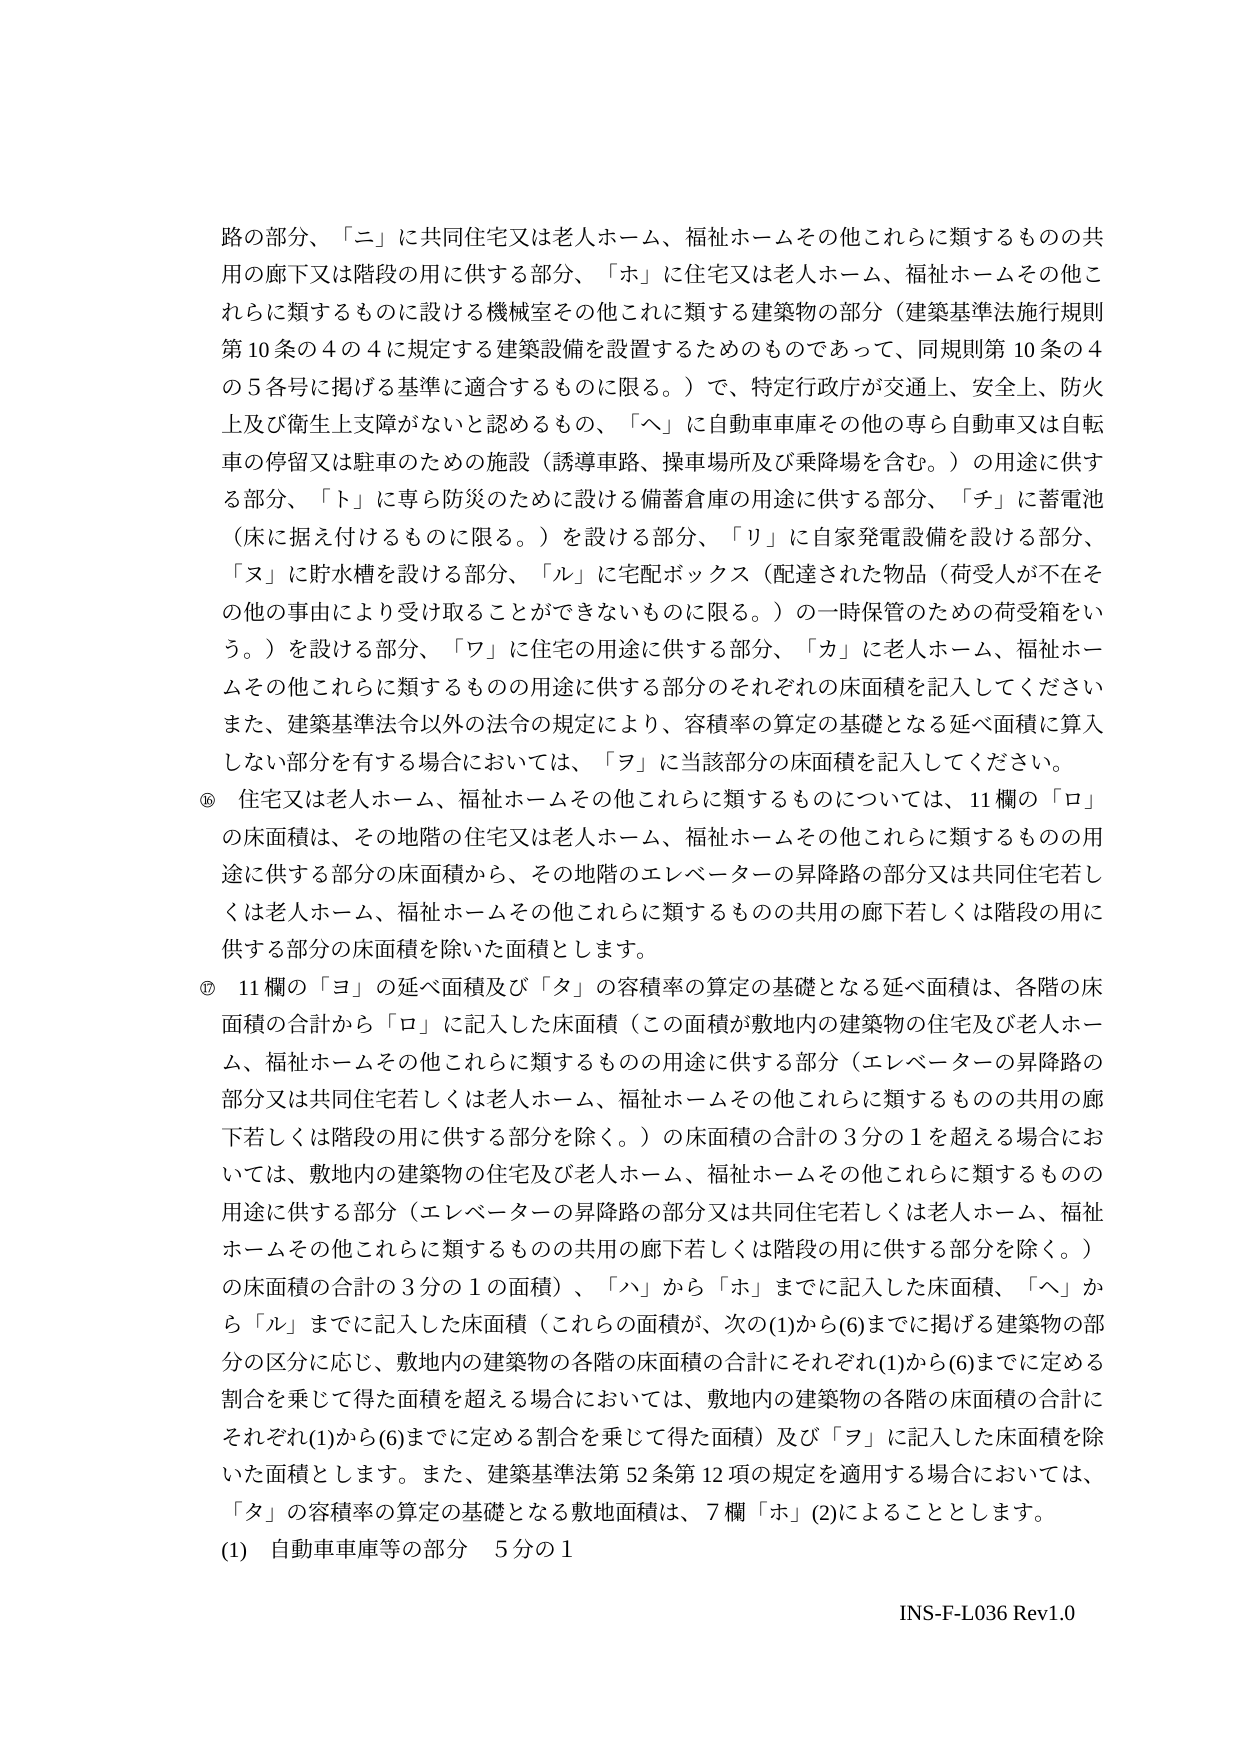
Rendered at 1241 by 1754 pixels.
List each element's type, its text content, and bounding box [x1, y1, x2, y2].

text ⑰ 11欄の「ヨ」の延べ面積及び「タ」の容積率の算定の基礎となる延べ面積は、各階の床面積の合計から「ロ」に記入した床面積（この面積が敷地内の建築物の住宅及び老人ホーム、福祉ホームその他これらに類するものの用途に供する部分（エレベーターの昇降路の部分又は共同住宅若しくは老人ホーム、福祉ホームその他これらに類するものの共用の廊下若しくは階段の用に供する部分を除く。）の床面積の合計の３分の１を超える場合においては、敷地内の建築物の住宅及び老人ホーム、福祉ホームその他これらに類するものの用途に供する部分（エレベーターの昇降路の部分又は共同住宅若しくは老人ホーム、福祉ホームその他これらに類するものの共用の廊下若しくは階段の用に供する部分を除く。）の床面積の合計の３分の１の面積）、「ハ」から「ホ」までに記入した床面積、「ヘ」から「ル」までに記入した床面積（これらの面積が、次の(1)から(6)までに掲げる建築物の部分の区分に応じ、敷地内の建築物の各階の床面積の合計にそれぞれ(1)から(6)までに定める割合を乗じて得た面積を超える場合においては、敷地内の建築物の各階の床面積の合計にそれぞれ(1)から(6)までに定める割合を乗じて得た面積）及び「ヲ」に記入した床面積を除いた面積とします。また、建築基準法第52条第12項の規定を適用する場合においては、「タ」の容積率の算定の基礎となる敷地面積は、７欄「ホ」(2)によることとします。 [199, 967, 1106, 1529]
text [199, 217, 1106, 779]
text ⑯ 住宅又は老人ホーム、福祉ホームその他これらに類するものについては、11欄の「ロ」の床面積は、その地階の住宅又は老人ホーム、福祉ホームその他これらに類するものの用途に供する部分の床面積から、その地階のエレベーターの昇降路の部分又は共同住宅若しくは老人ホーム、福祉ホームその他これらに類するものの共用の廊下若しくは階段の用に供する部分の床面積を除いた面積とします。 [199, 779, 1106, 967]
text (1) 自動車車庫等の部分 ５分の１ [221, 1529, 1106, 1567]
